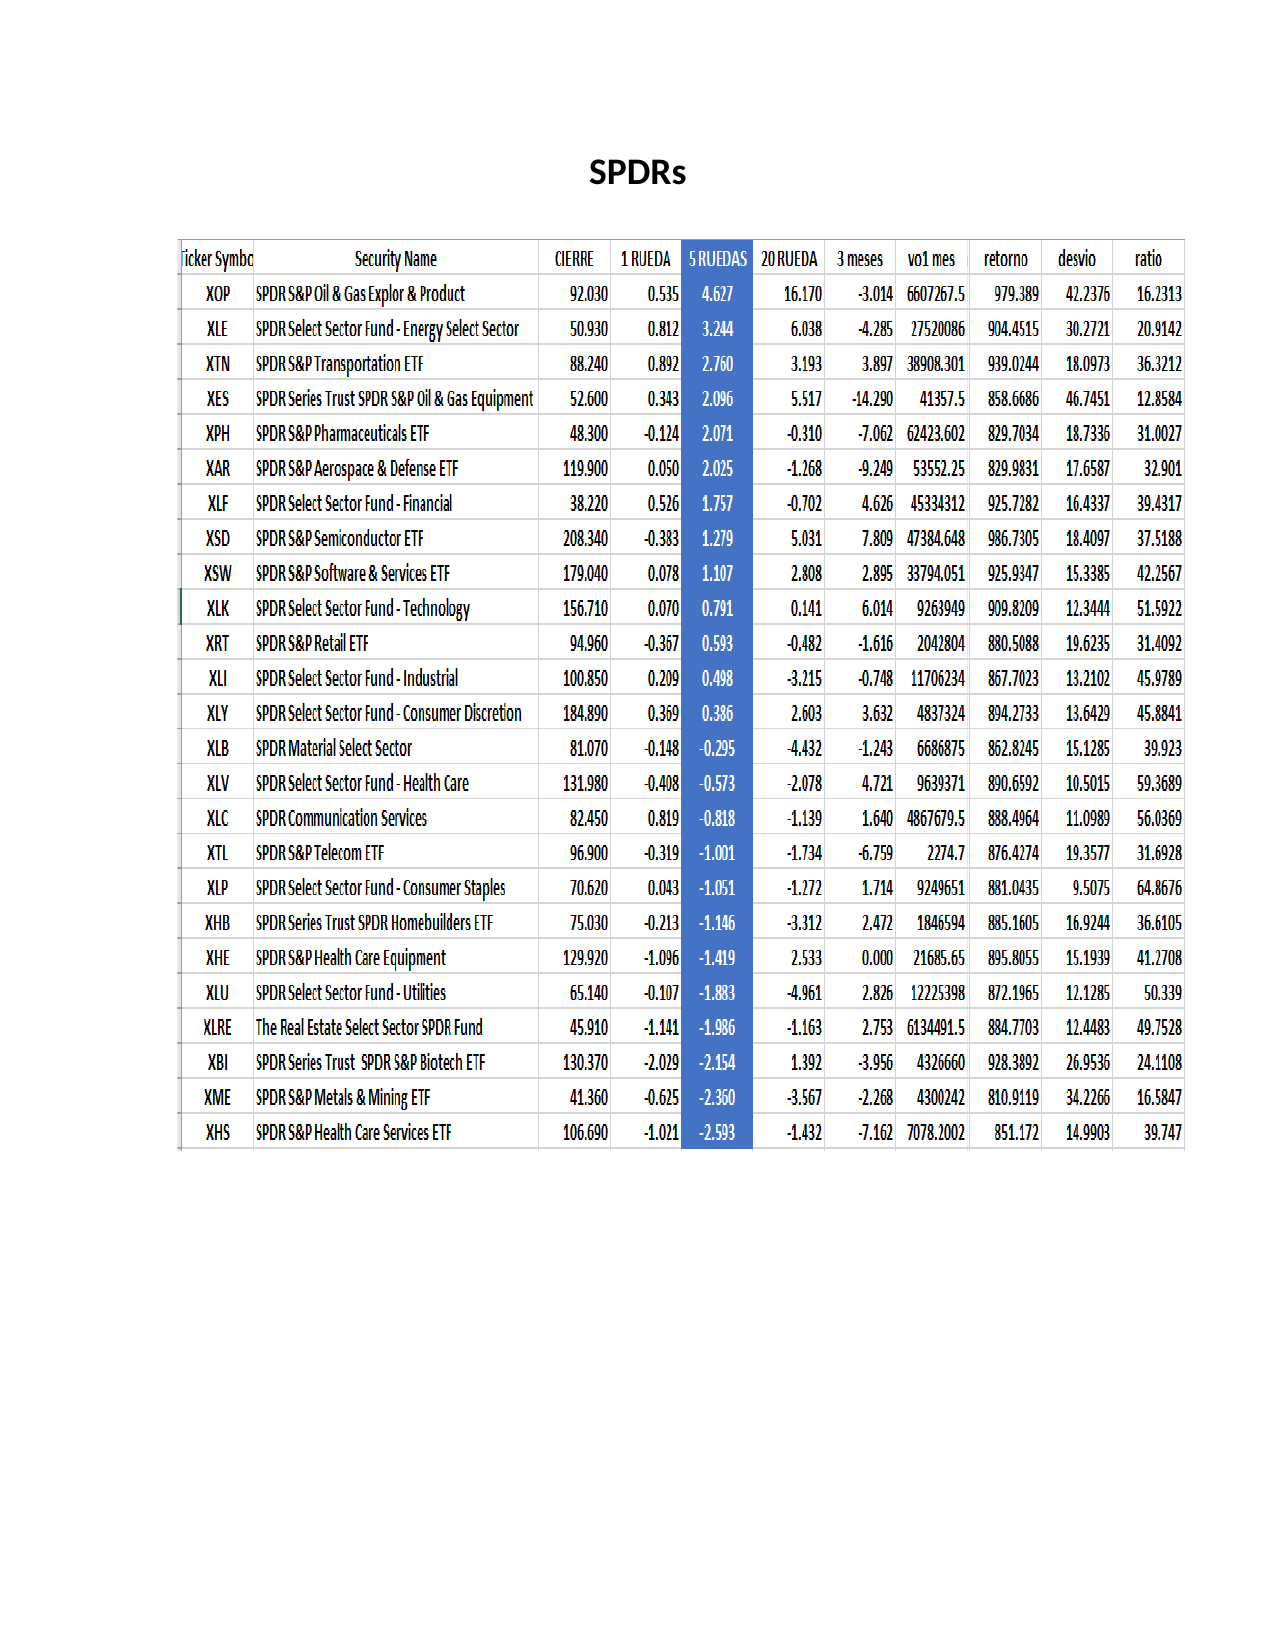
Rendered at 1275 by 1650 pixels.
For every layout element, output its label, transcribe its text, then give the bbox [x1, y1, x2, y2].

text SPDRs [177, 148, 1098, 193]
picture [177, 239, 1186, 1151]
